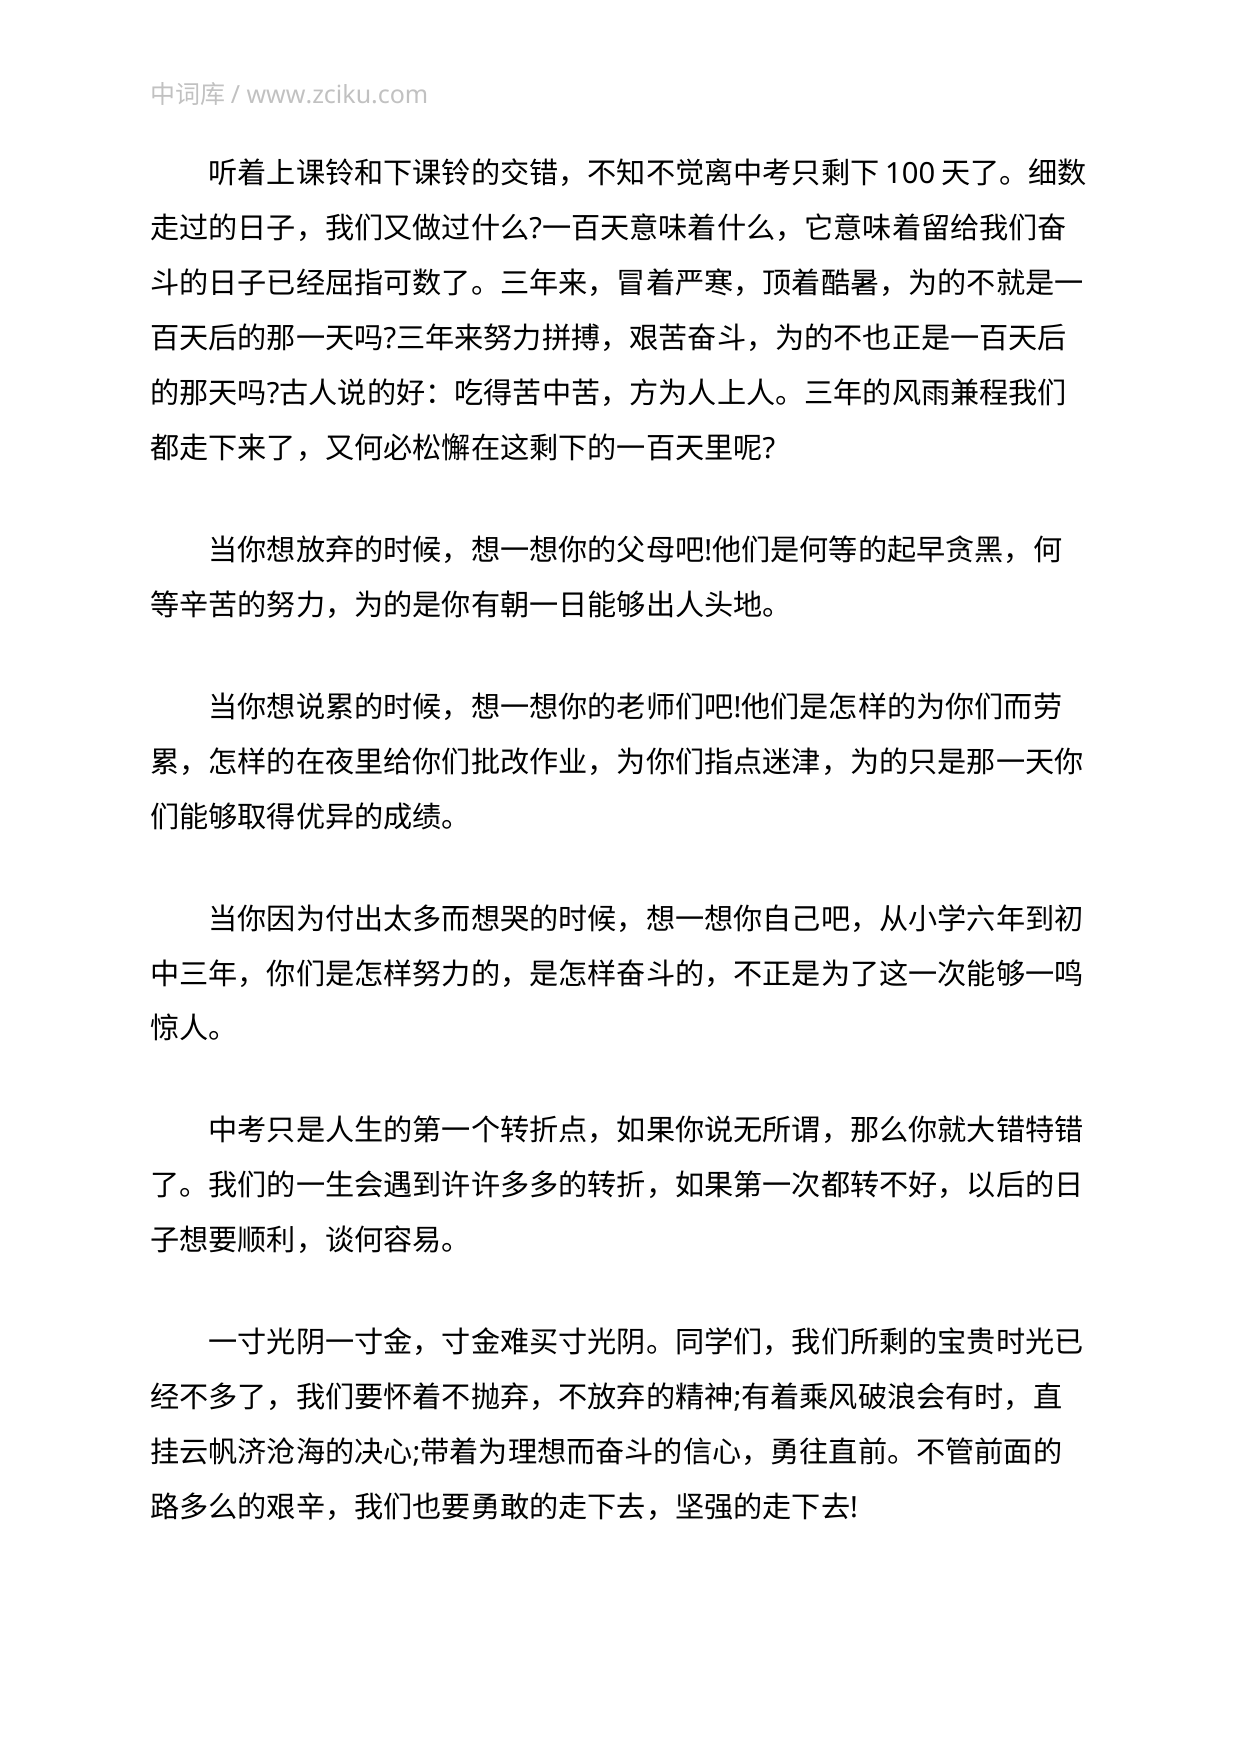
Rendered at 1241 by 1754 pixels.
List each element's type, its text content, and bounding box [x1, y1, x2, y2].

text 听着上课铃和下课铃的交错，不知不觉离中考只剩下100天了。细数走过的日子，我们又做过什么?一百天意味着什么，它意味着留给我们奋斗的日子已经屈指可数了。三年来，冒着严寒，顶着酷暑，为的不就是一百天后的那一天吗?三年来努力拼搏，艰苦奋斗，为的不也正是一百天后的那天吗?古人说的好：吃得苦中苦，方为人上人。三年的风雨兼程我们都走下来了，又何必松懈在这剩下的一百天里呢? [150, 150, 1090, 467]
text 一寸光阴一寸金，寸金难买寸光阴。同学们，我们所剩的宝贵时光已经不多了，我们要怀着不抛弃，不放弃的精神;有着乘风破浪会有时，直挂云帆济沧海的决心;带着为理想而奋斗的信心，勇往直前。不管前面的路多么的艰辛，我们也要勇敢的走下去，坚强的走下去! [150, 1318, 1090, 1526]
text 中考只是人生的第一个转折点，如果你说无所谓，那么你就大错特错了。我们的一生会遇到许许多多的转折，如果第一次都转不好，以后的日子想要顺利，谈何容易。 [150, 1107, 1090, 1259]
text 当你想放弃的时候，想一想你的父母吧!他们是何等的起早贪黑，何等辛苦的努力，为的是你有朝一日能够出人头地。 [150, 527, 1090, 624]
text 当你因为付出太多而想哭的时候，想一想你自己吧，从小学六年到初中三年，你们是怎样努力的，是怎样奋斗的，不正是为了这一次能够一鸣惊人。 [150, 895, 1090, 1047]
text 当你想说累的时候，想一想你的老师们吧!他们是怎样的为你们而劳累，怎样的在夜里给你们批改作业，为你们指点迷津，为的只是那一天你们能够取得优异的成绩。 [150, 684, 1090, 836]
